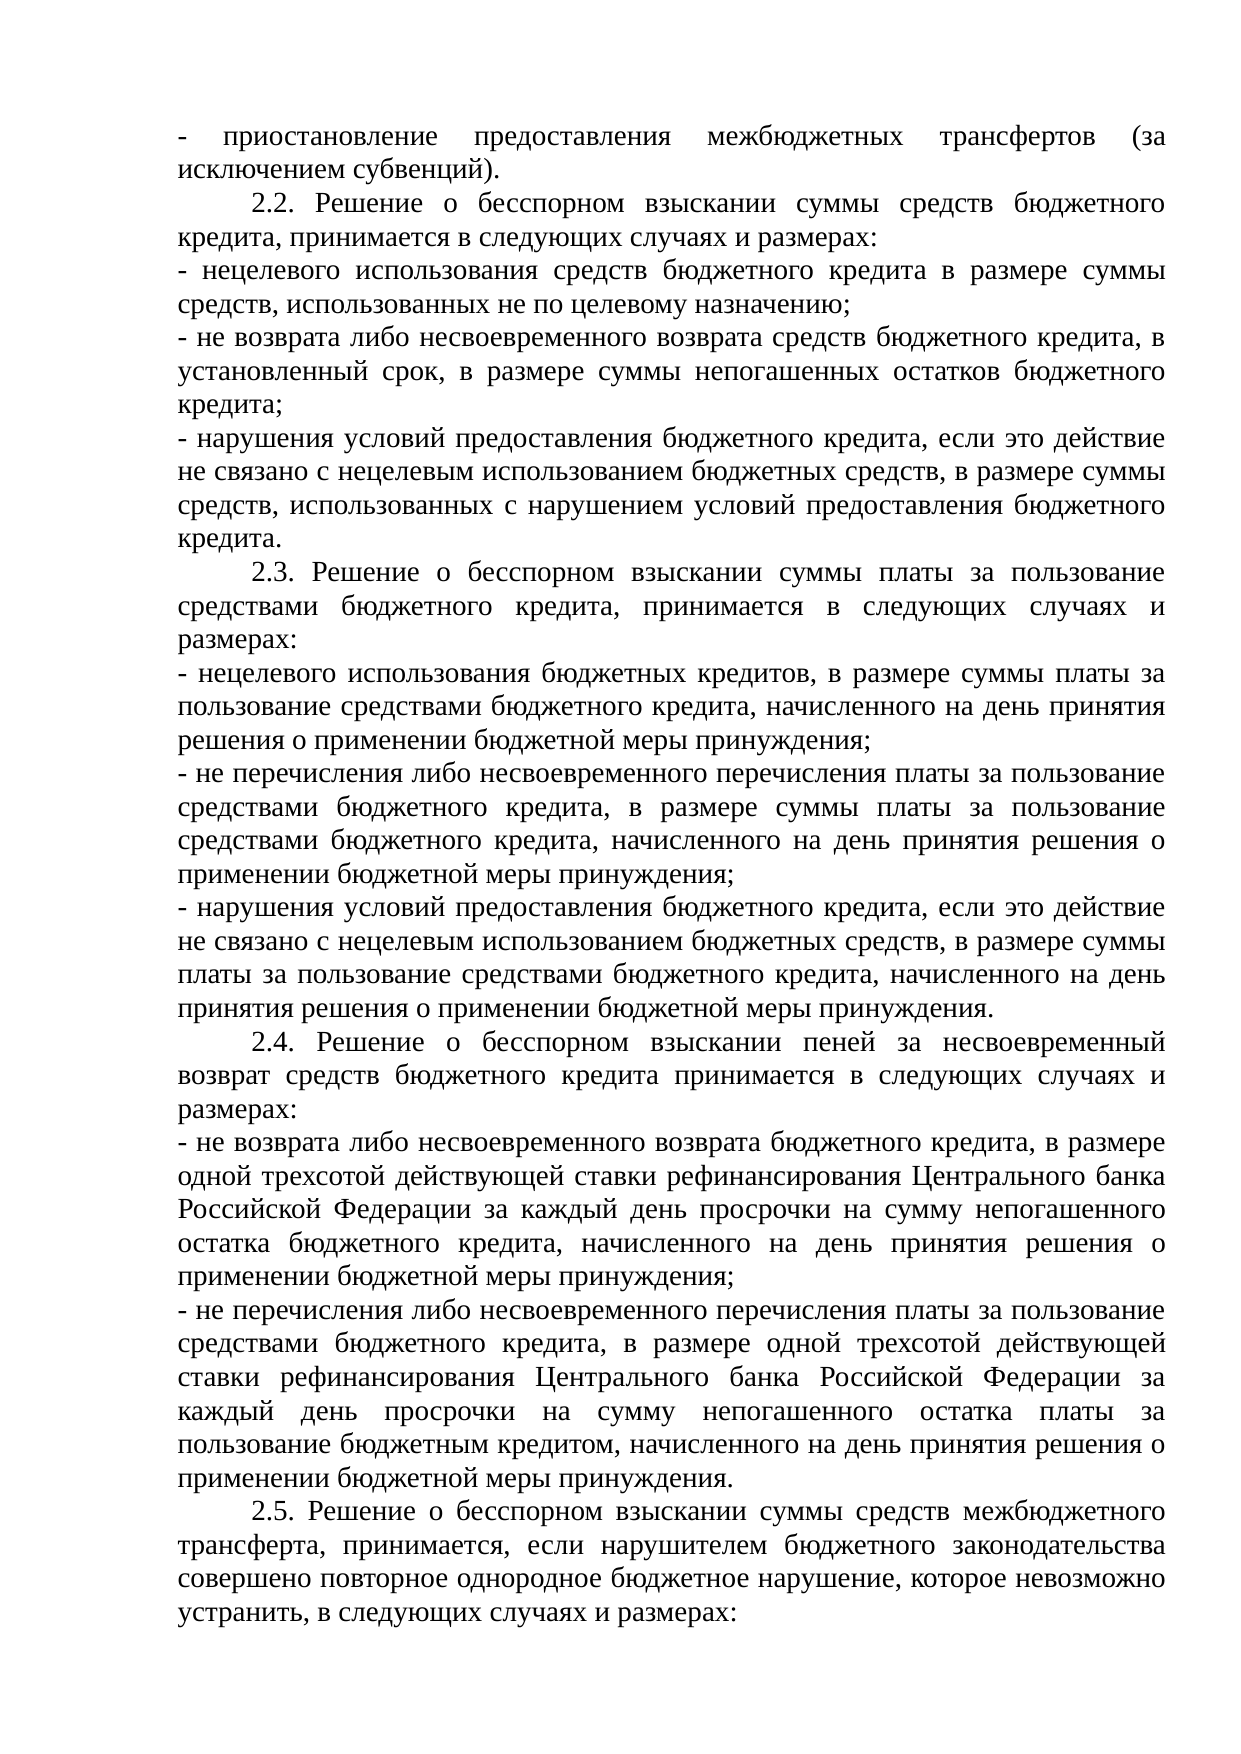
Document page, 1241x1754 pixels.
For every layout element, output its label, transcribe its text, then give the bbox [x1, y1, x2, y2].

text - не возврата либо несвоевременного возврата средств бюджетного кредита, в установленный срок, в размере суммы непогашенных остатков бюджетного кредита; [177, 319, 1166, 420]
text - не перечисления либо несвоевременного перечисления платы за пользование средствами бюджетного кредита, в размере одной трехсотой действующей ставки рефинансирования Центрального банка Российской Федерации за каждый день просрочки на сумму непогашенного остатка платы за пользование бюджетным кредитом, начисленного на день принятия решения о применении бюджетной меры принуждения. [177, 1292, 1166, 1493]
text - приостановление предоставления межбюджетных трансфертов (за исключением субвенций). [177, 118, 1166, 185]
text 2.3. Решение о бесспорном взыскании суммы платы за пользование средствами бюджетного кредита, принимается в следующих случаях и размерах: [177, 554, 1166, 655]
text - не возврата либо несвоевременного возврата бюджетного кредита, в размере одной трехсотой действующей ставки рефинансирования Центрального банка Российской Федерации за каждый день просрочки на сумму непогашенного остатка бюджетного кредита, начисленного на день принятия решения о применении бюджетной меры принуждения; [177, 1124, 1166, 1292]
text - нецелевого использования средств бюджетного кредита в размере суммы средств, использованных не по целевому назначению; [177, 252, 1166, 319]
text - не перечисления либо несвоевременного перечисления платы за пользование средствами бюджетного кредита, в размере суммы платы за пользование средствами бюджетного кредита, начисленного на день принятия решения о применении бюджетной меры принуждения; [177, 755, 1166, 889]
text - нарушения условий предоставления бюджетного кредита, если это действие не связано с нецелевым использованием бюджетных средств, в размере суммы средств, использованных с нарушением условий предоставления бюджетного кредита. [177, 420, 1166, 554]
text - нецелевого использования бюджетных кредитов, в размере суммы платы за пользование средствами бюджетного кредита, начисленного на день принятия решения о применении бюджетной меры принуждения; [177, 655, 1166, 755]
text 2.5. Решение о бесспорном взыскании суммы средств межбюджетного трансферта, принимается, если нарушителем бюджетного законодательства совершено повторное однородное бюджетное нарушение, которое невозможно устранить, в следующих случаях и размерах: [177, 1493, 1166, 1627]
text - нарушения условий предоставления бюджетного кредита, если это действие не связано с нецелевым использованием бюджетных средств, в размере суммы платы за пользование средствами бюджетного кредита, начисленного на день принятия решения о применении бюджетной меры принуждения. [177, 889, 1166, 1024]
text 2.2. Решение о бесспорном взыскании суммы средств бюджетного кредита, принимается в следующих случаях и размерах: [177, 185, 1166, 252]
text 2.4. Решение о бесспорном взыскании пеней за несвоевременный возврат средств бюджетного кредита принимается в следующих случаях и размерах: [177, 1024, 1166, 1124]
